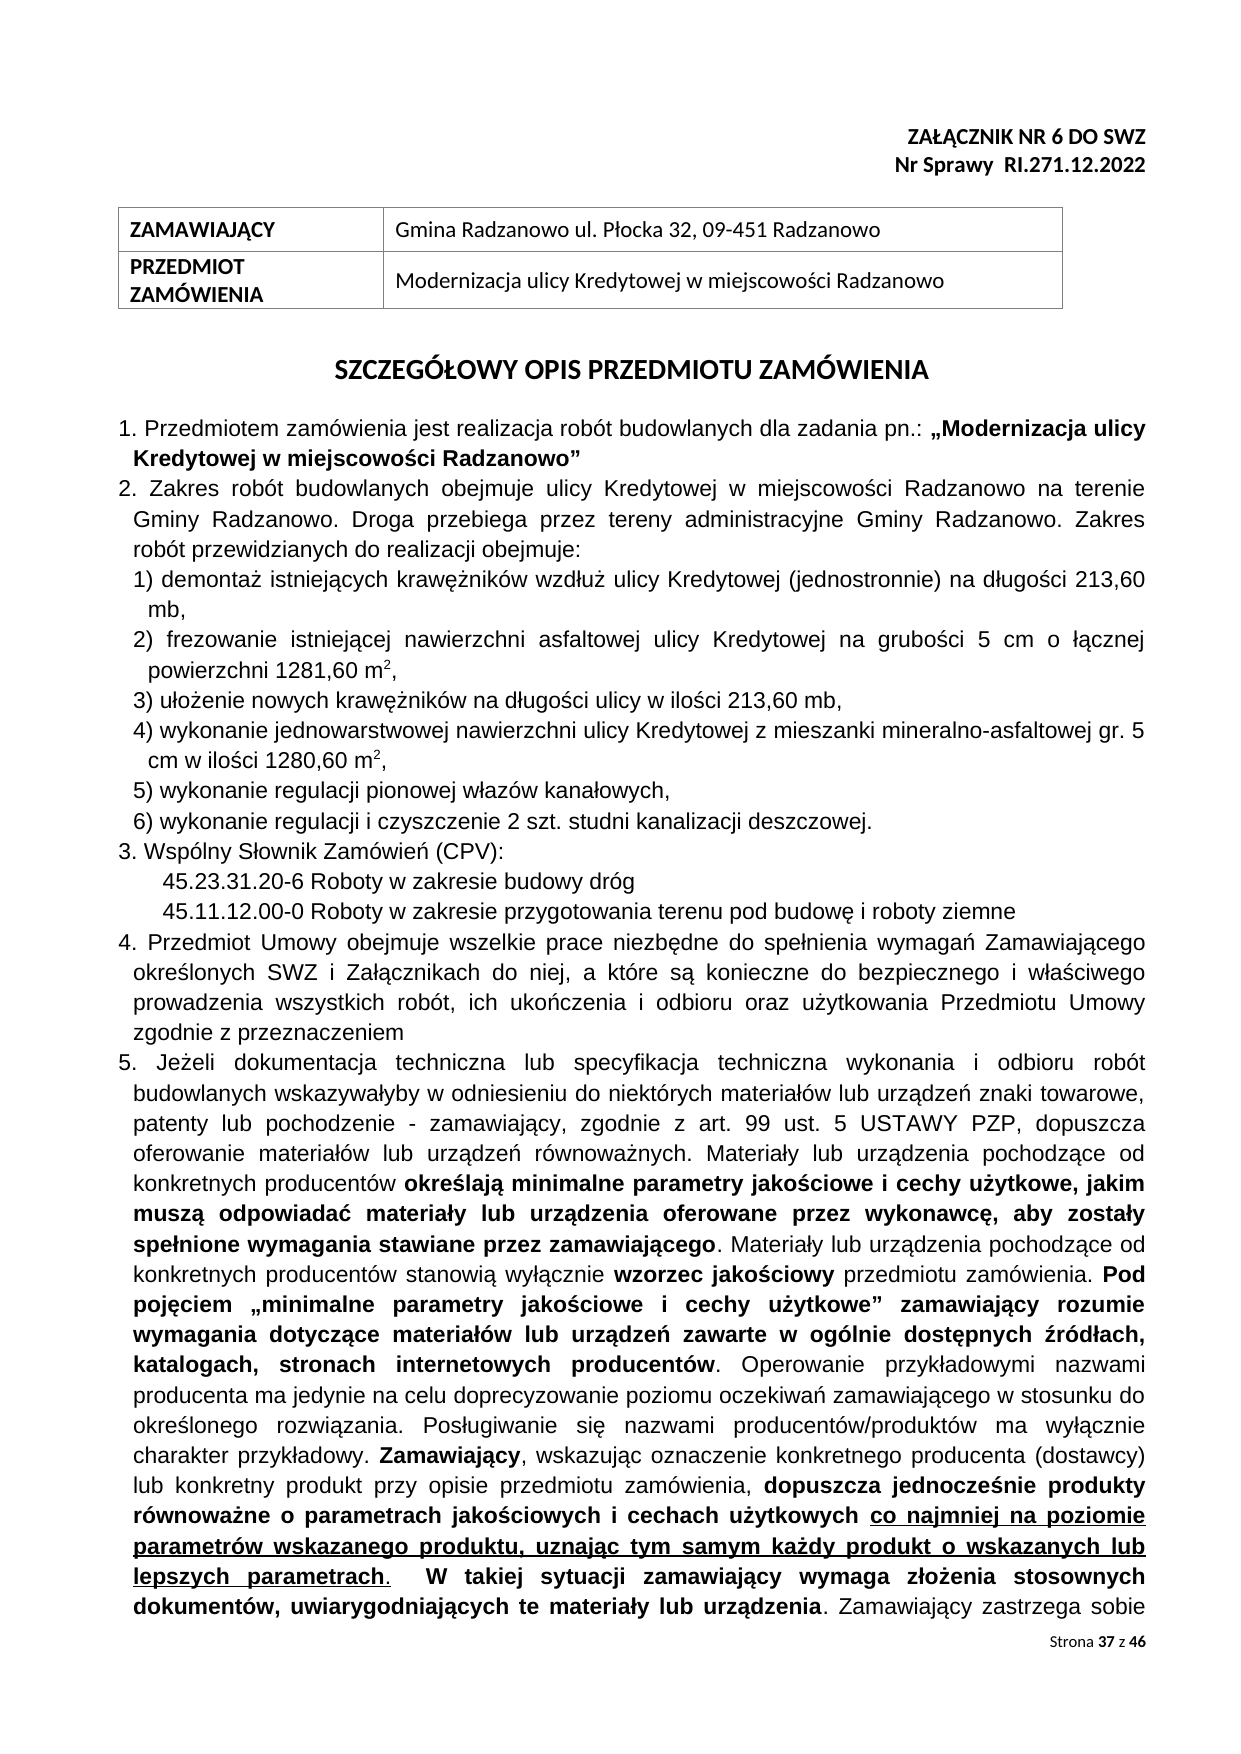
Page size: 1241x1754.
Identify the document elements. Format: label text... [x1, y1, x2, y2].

text 4) wykonanie jednowarstwowej nawierzchni ulicy Kredytowej z mieszanki mineralno-asfaltowej gr. 5 cm w ilości 1280,60 m2, [133, 717, 1146, 774]
text 45.11.12.00-0 Roboty w zakresie przygotowania terenu pod budowę i roboty ziemne [118, 898, 1146, 925]
text 1. Przedmiotem zamówienia jest realizacja robót budowlanych dla zadania pn.: „Modernizacja ulicy Kredytowej w miejscowości Radzanowo” [118, 415, 1146, 472]
text 2. Zakres robót budowlanych obejmuje ulicy Kredytowej w miejscowości Radzanowo na terenie Gminy Radzanowo. Droga przebiega przez tereny administracyjne Gminy Radzanowo. Zakres robót przewidzianych do realizacji obejmuje: [118, 475, 1146, 562]
text 5) wykonanie regulacji pionowej włazów kanałowych, [133, 777, 1146, 804]
subtitle SZCZEGÓŁOWY OPIS PRZEDMIOTU ZAMÓWIENIA [118, 351, 1146, 387]
text 3) ułożenie nowych krawężników na długości ulicy w ilości 213,60 mb, [133, 687, 1146, 713]
text 3. Wspólny Słownik Zamówień (CPV): [118, 838, 1146, 864]
text Nr Sprawy RI.271.12.2022 [118, 151, 1146, 178]
text 2) frezowanie istniejącej nawierzchni asfaltowej ulicy Kredytowej na grubości 5 cm o łącznej powierzchni 1281,60 m2, [133, 626, 1146, 683]
text 6) wykonanie regulacji i czyszczenie 2 szt. studni kanalizacji deszczowej. [133, 808, 1146, 834]
text 1) demontaż istniejących krawężników wzdłuż ulicy Kredytowej (jednostronnie) na długości 213,60 mb, [133, 566, 1146, 623]
text 4. Przedmiot Umowy obejmuje wszelkie prace niezbędne do spełnienia wymagań Zamawiającego określonych SWZ i Załącznikach do niej, a które są konieczne do bezpiecznego i właściwego prowadzenia wszystkich robót, ich ukończenia i odbioru oraz użytkowania Przedmiotu Umowy zgodnie z przeznaczeniem [118, 928, 1146, 1046]
text 45.23.31.20-6 Roboty w zakresie budowy dróg [162, 868, 1146, 894]
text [118, 1049, 1146, 1619]
table_header ZAMAWIAJĄCY [119, 208, 383, 251]
text ZAŁĄCZNIK NR 6 DO SWZ [118, 122, 1146, 151]
table_header Gmina Radzanowo ul. Płocka 32, 09-451 Radzanowo [384, 208, 1062, 251]
table_cell Modernizacja ulicy Kredytowej w miejscowości Radzanowo [384, 252, 1062, 308]
table_cell PRZEDMIOT ZAMÓWIENIA [119, 252, 383, 308]
